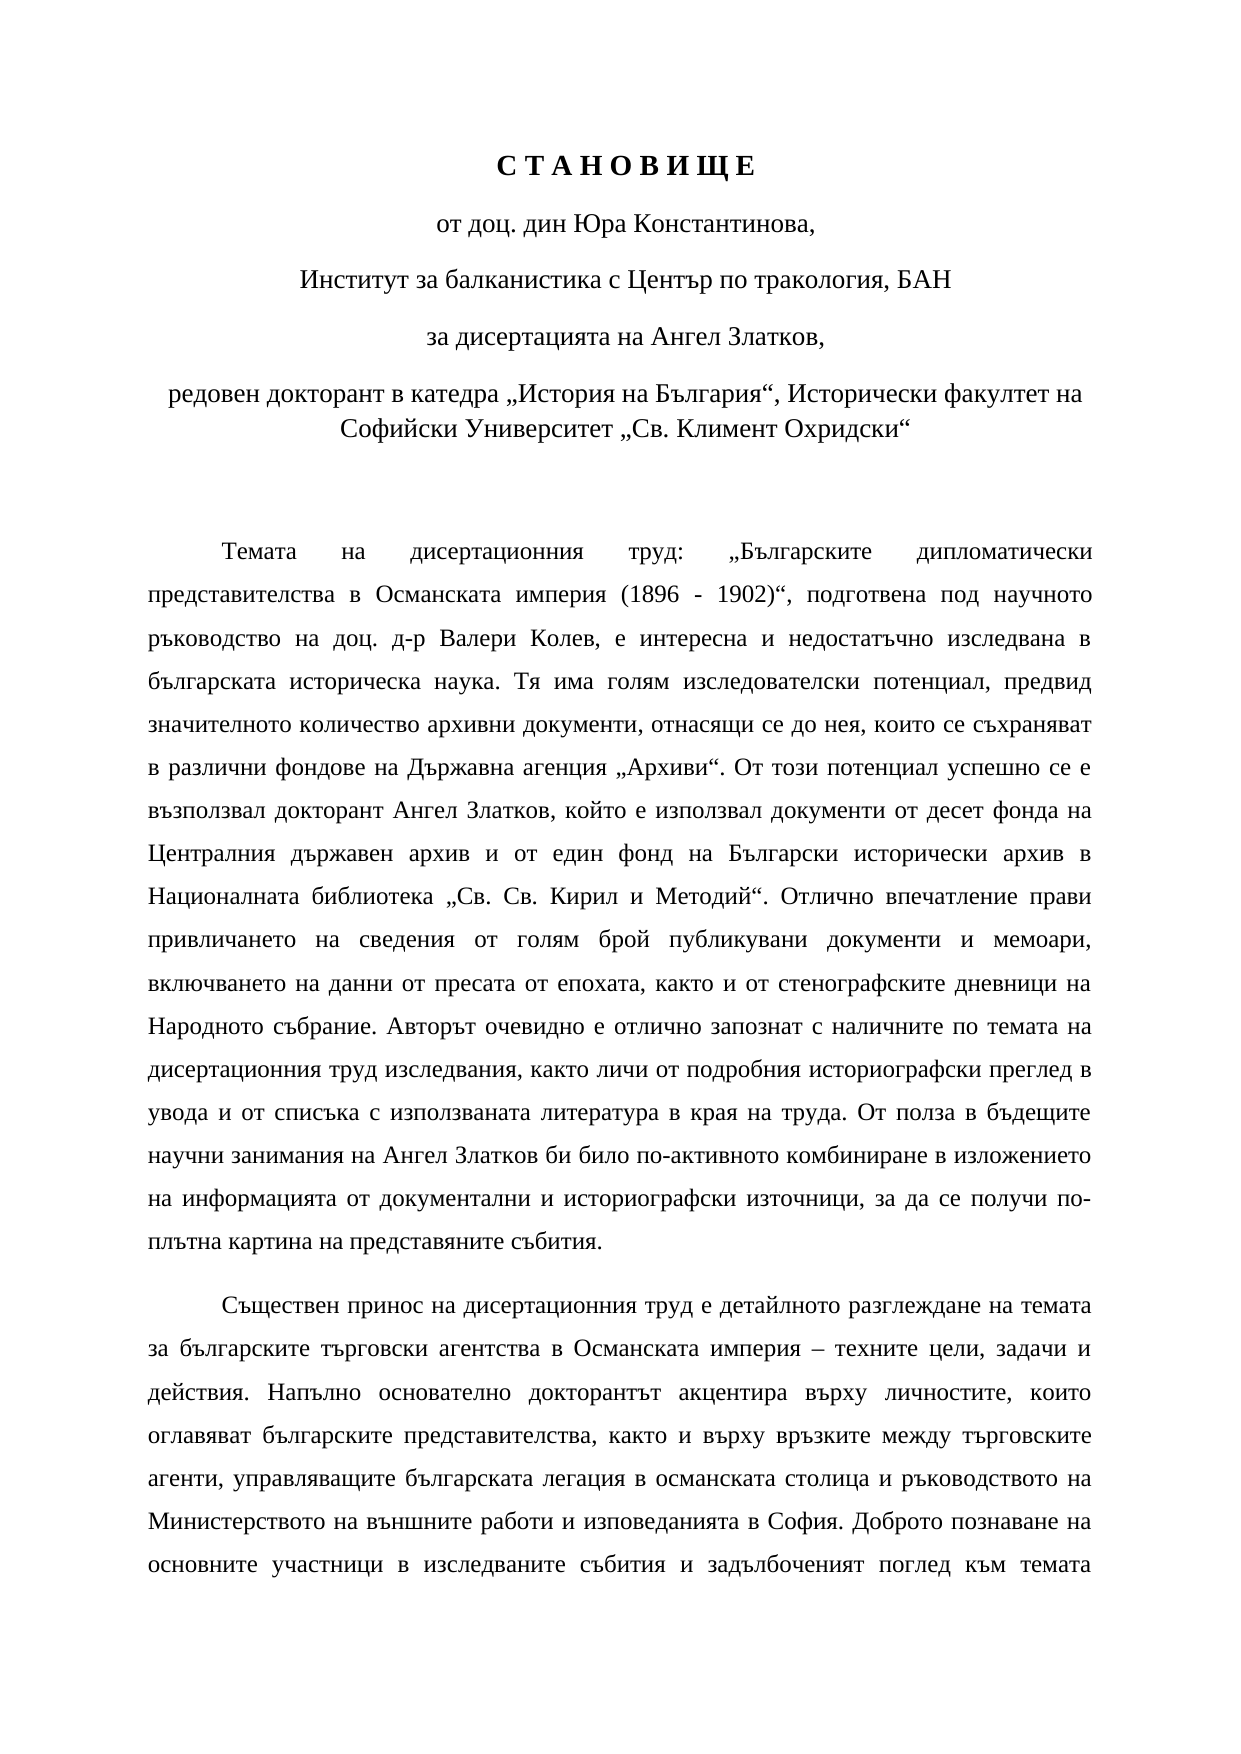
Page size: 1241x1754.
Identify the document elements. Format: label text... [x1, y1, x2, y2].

text Институт за балканистика с Център по тракология, БАН [166, 263, 1085, 295]
text за дисертацията на Ангел Златков, [166, 320, 1085, 351]
text Темата на дисертационния труд: „Българските дипломатически представителства в Османската империя (1896 - 1902)“, подготвена под научното ръководство на доц. д-р Валери Колев, е интересна и недостатъчно изследвана в българската историческа наука. Тя има голям изследователски потенциал, предвид значителното количество архивни документи, отнасящи се до нея, които се съхраняват в различни фондове на Държавна агенция „Архиви“. От този потенциал успешно се е възползвал докторант Ангел Златков, който е използвал документи от десет фонда на Централния държавен архив и от един фонд на Български исторически архив в Националната библиотека „Св. Св. Кирил и Методий“. Отлично впечатление прави привличането на сведения от голям брой публикувани документи и мемоари, включването на данни от пресата от епохата, както и от стенографските дневници на Народното събрание. Авторът очевидно е отлично запознат с наличните по темата на дисертационния труд изследвания, както личи от подробния историографски преглед в увода и от списъка с използваната литература в края на труда. От полза в бъдещите научни занимания на Ангел Златков би било по-активното комбиниране в изложението на информацията от документални и историографски източници, за да се получи по-плътна картина на представяните събития. [148, 536, 1093, 1255]
text от доц. дин Юра Константинова, [166, 207, 1085, 238]
text С Т А Н О В И Щ Е [166, 148, 1085, 181]
text редовен докторант в катедра „История на България“, Исторически факултет на Софийски Университет „Св. Климент Охридски“ [166, 377, 1085, 443]
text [148, 1290, 1093, 1578]
